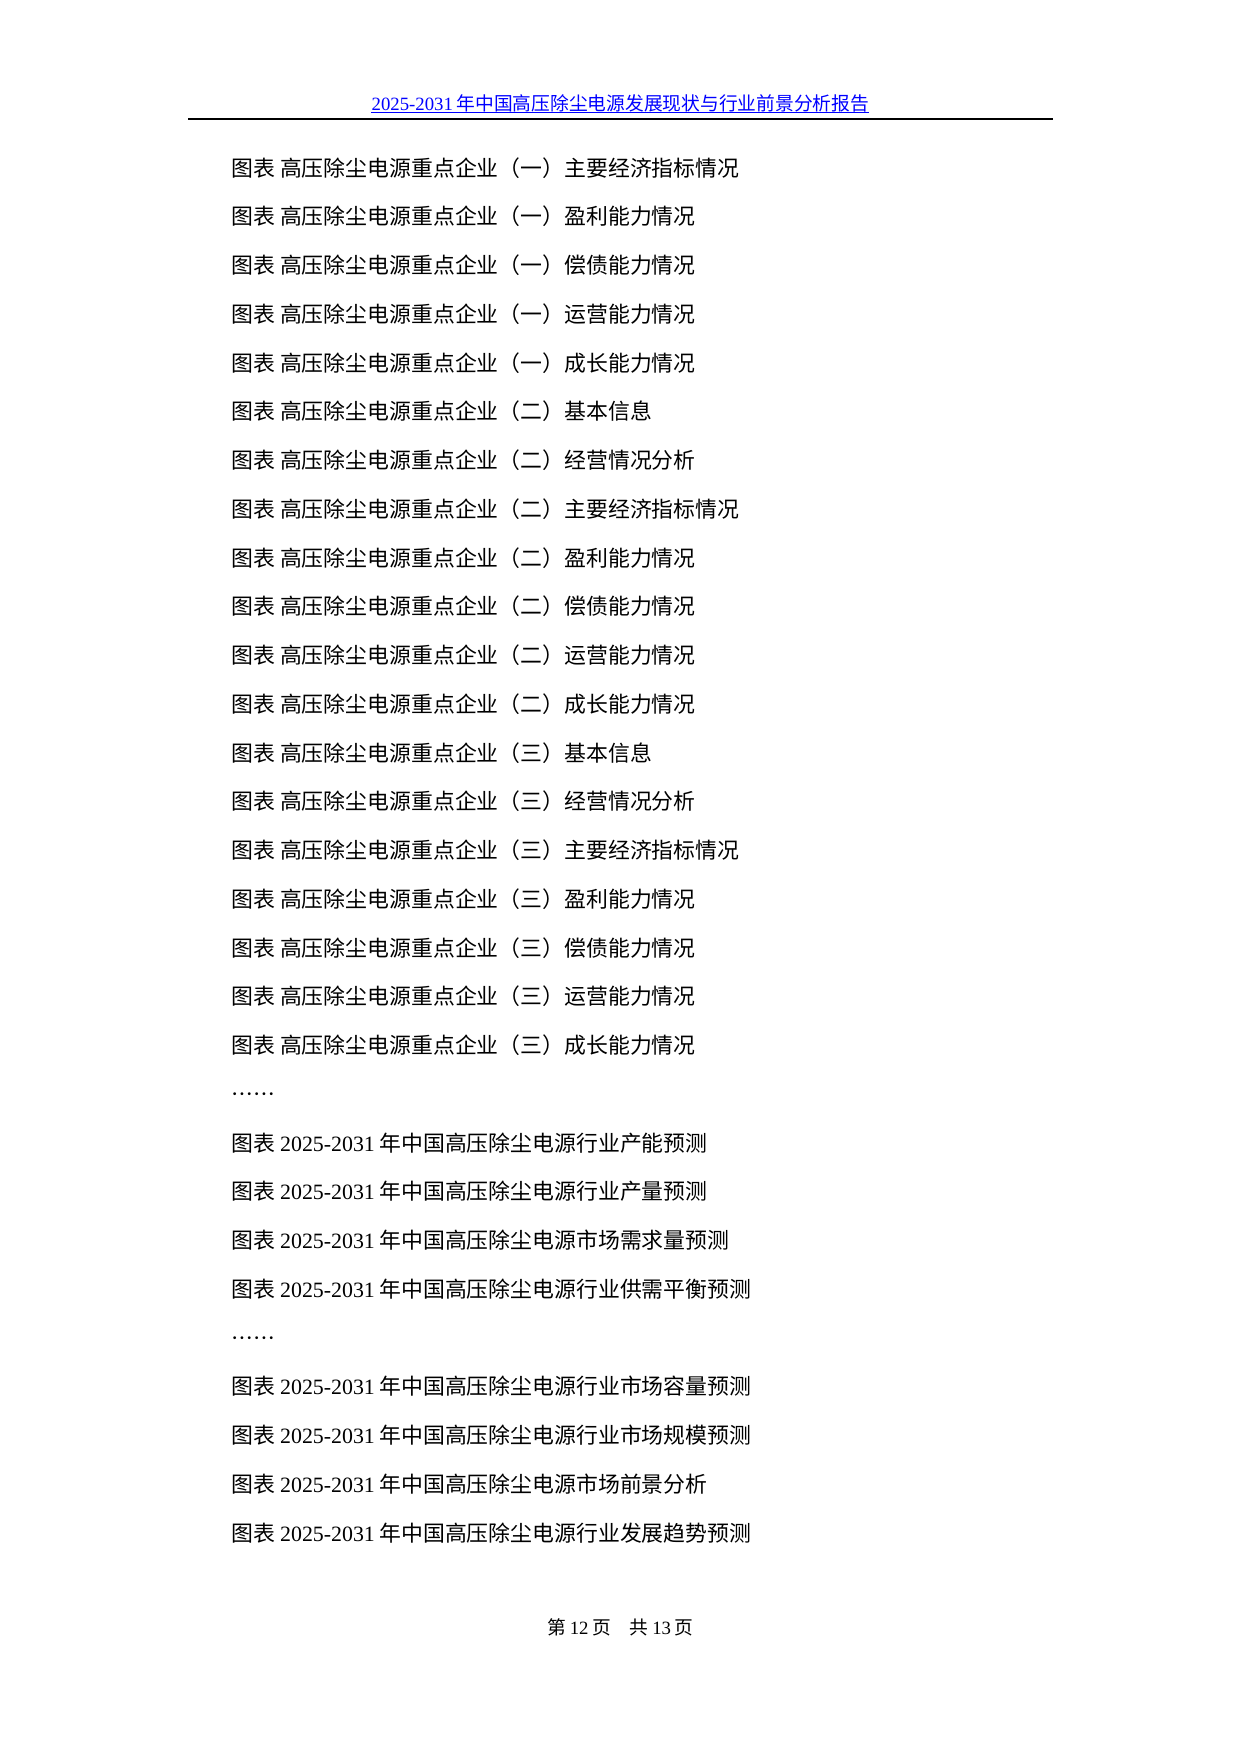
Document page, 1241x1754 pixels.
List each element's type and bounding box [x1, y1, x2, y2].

text [187, 150, 1053, 1548]
